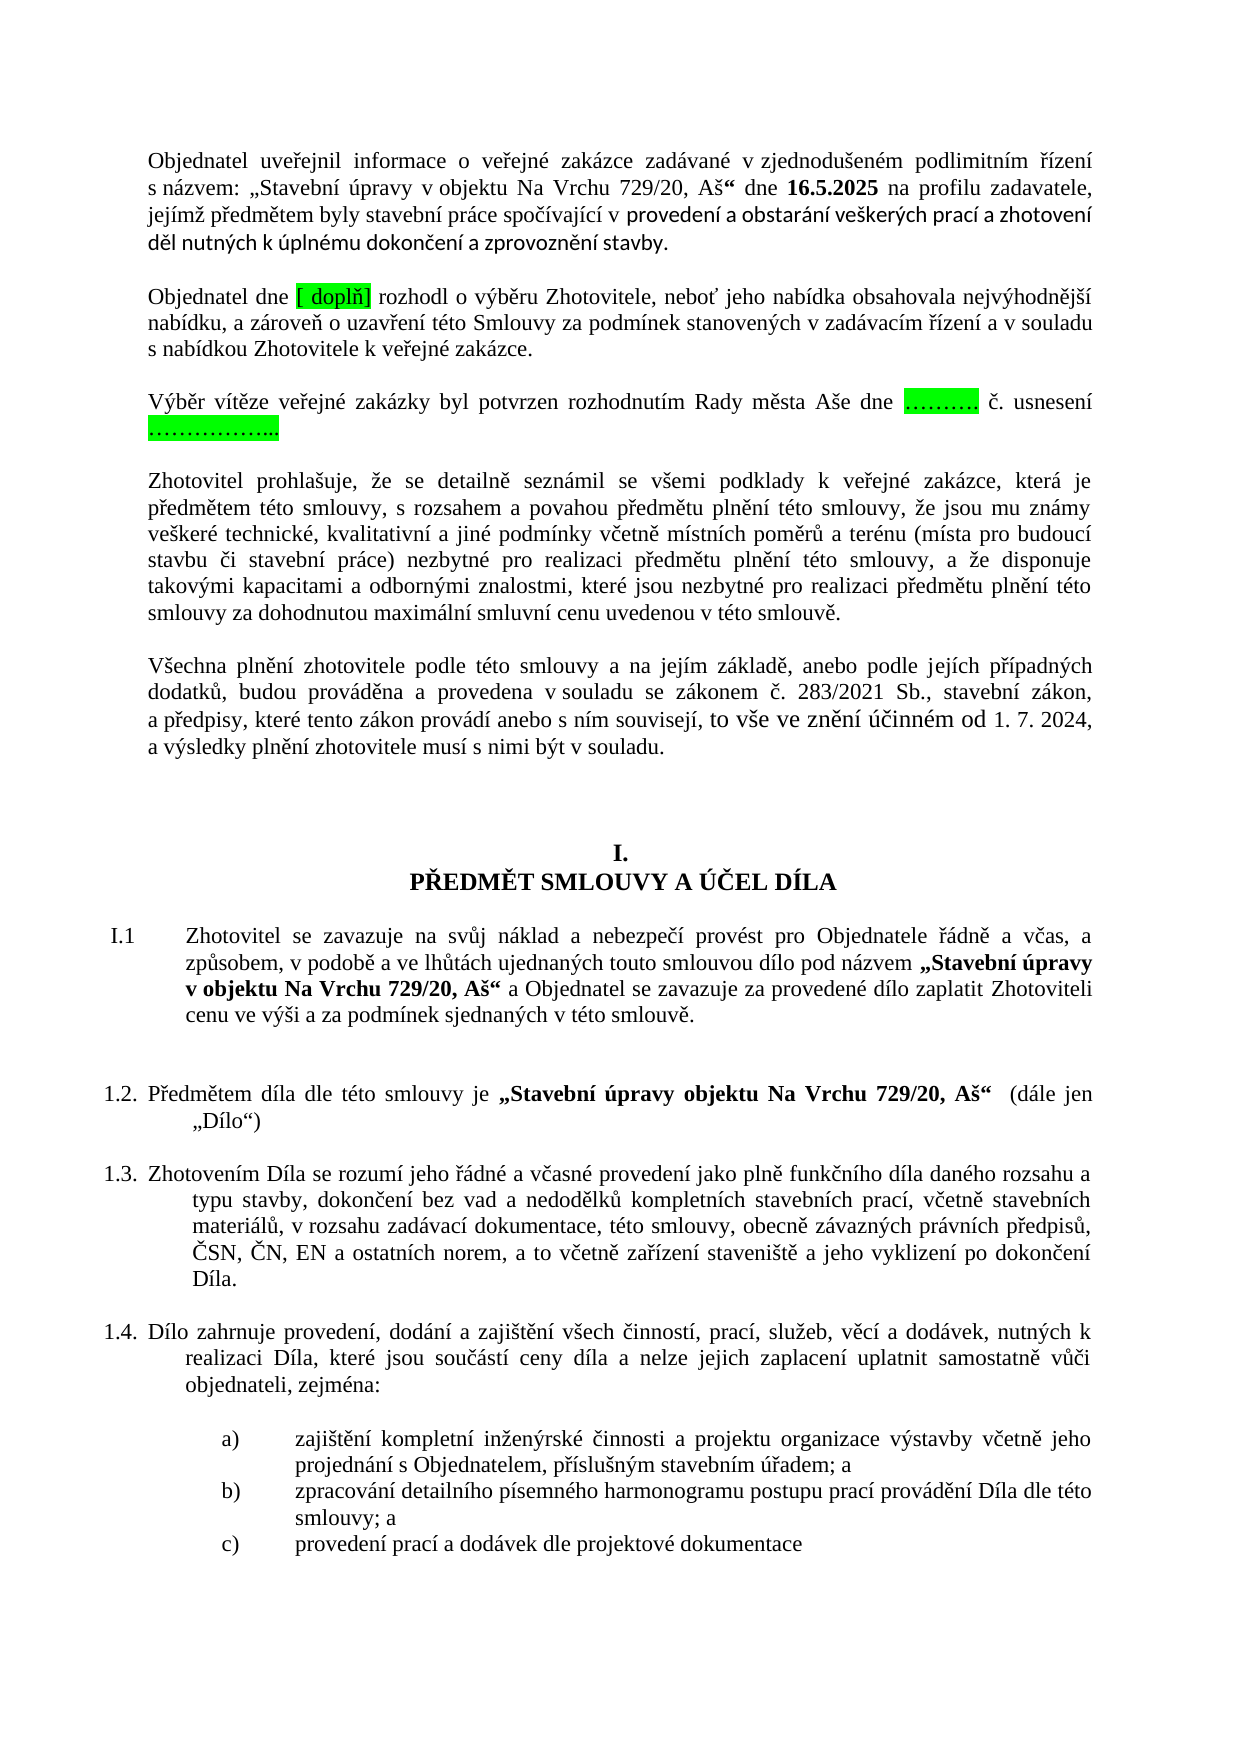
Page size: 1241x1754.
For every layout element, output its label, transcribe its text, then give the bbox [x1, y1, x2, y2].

list Dílo zahrnuje provedení, dodání a zajištění všech činností, prací, služeb, věcí a dodávek, nutných k realizaci Díla, které jsou součástí ceny díla a nelze jejich zaplacení uplatnit samostatně vůči objednateli, zejména: [103, 1318, 1093, 1398]
text PŘEDMĚT SMLOUVY A ÚČEL DÍLA [148, 867, 1093, 896]
text Objednatel uveřejnil informace o veřejné zakázce zadávané v zjednodušeném podlimitním řízení s názvem: „Stavební úpravy v objektu Na Vrchu 729/20, Aš“ dne 16.5.2025 na profilu zadavatele, jejímž předmětem byly stavební práce spočívající v provedení a obstarání veškerých prací a zhotovení děl nutných k úplnému dokončení a zprovoznění stavby. [148, 148, 1093, 256]
list zpracování detailního písemného harmonogramu postupu prací provádění Díla dle této smlouvy; a [221, 1477, 1093, 1530]
text Zhotovitel prohlašuje, že se detailně seznámil se všemi podklady k veřejné zakázce, která je předmětem této smlouvy, s rozsahem a povahou předmětu plnění této smlouvy, že jsou mu známy veškeré technické, kvalitativní a jiné podmínky včetně místních poměrů a terénu (místa pro budoucí stavbu či stavební práce) nezbytné pro realizaci předmětu plnění této smlouvy, a že disponuje takovými kapacitami a odbornými znalostmi, které jsou nezbytné pro realizaci předmětu plnění této smlouvy za dohodnutou maximální smluvní cenu uvedenou v této smlouvě. [148, 467, 1093, 625]
text Všechna plnění zhotovitele podle této smlouvy a na jejím základě, anebo podle jejích případných dodatků, budou prováděna a provedena v souladu se zákonem č. 283/2021 Sb., stavební zákon, a předpisy, které tento zákon provádí anebo s ním souvisejí, to vše ve znění účinném od 1. 7. 2024, a výsledky plnění zhotovitele musí s nimi být v souladu. [148, 652, 1093, 759]
list provedení prací a dodávek dle projektové dokumentace [221, 1530, 1093, 1557]
list Zhotovitel se zavazuje na svůj náklad a nebezpečí provést pro Objednatele řádně a včas, a způsobem, v podobě a ve lhůtách ujednaných touto smlouvou dílo pod názvem „Stavební úpravy v objektu Na Vrchu 729/20, Aš“ a Objednatel se zavazuje za provedené dílo zaplatit Zhotoviteli cenu ve výši a za podmínek sjednaných v této smlouvě. [110, 922, 1093, 1028]
list Zhotovením Díla se rozumí jeho řádné a včasné provedení jako plně funkčního díla daného rozsahu a typu stavby, dokončení bez vad a nedodělků kompletních stavebních prací, včetně stavebních materiálů, v rozsahu zadávací dokumentace, této smlouvy, obecně závazných právních předpisů, ČSN, ČN, EN a ostatních norem, a to včetně zařízení staveniště a jeho vyklizení po dokončení Díla. [103, 1159, 1093, 1291]
text Výběr vítěze veřejné zakázky byl potvrzen rozhodnutím Rady města Aše dne ………. č. usnesení ……………... [148, 388, 1093, 441]
text Objednatel dne [ doplň] rozhodl o výběru Zhotovitele, neboť jeho nabídka obsahovala nejvýhodnější nabídku, a zároveň o uzavření této Smlouvy za podmínek stanovených v zadávacím řízení a v souladu s nabídkou Zhotovitele k veřejné zakázce. [148, 283, 1093, 362]
list Předmětem díla dle této smlouvy je „Stavební úpravy objektu Na Vrchu 729/20, Aš“ (dále jen „Dílo“) [103, 1081, 1093, 1133]
list zajištění kompletní inženýrské činnosti a projektu organizace výstavby včetně jeho projednání s Objednatelem, příslušným stavebním úřadem; a [221, 1425, 1093, 1477]
